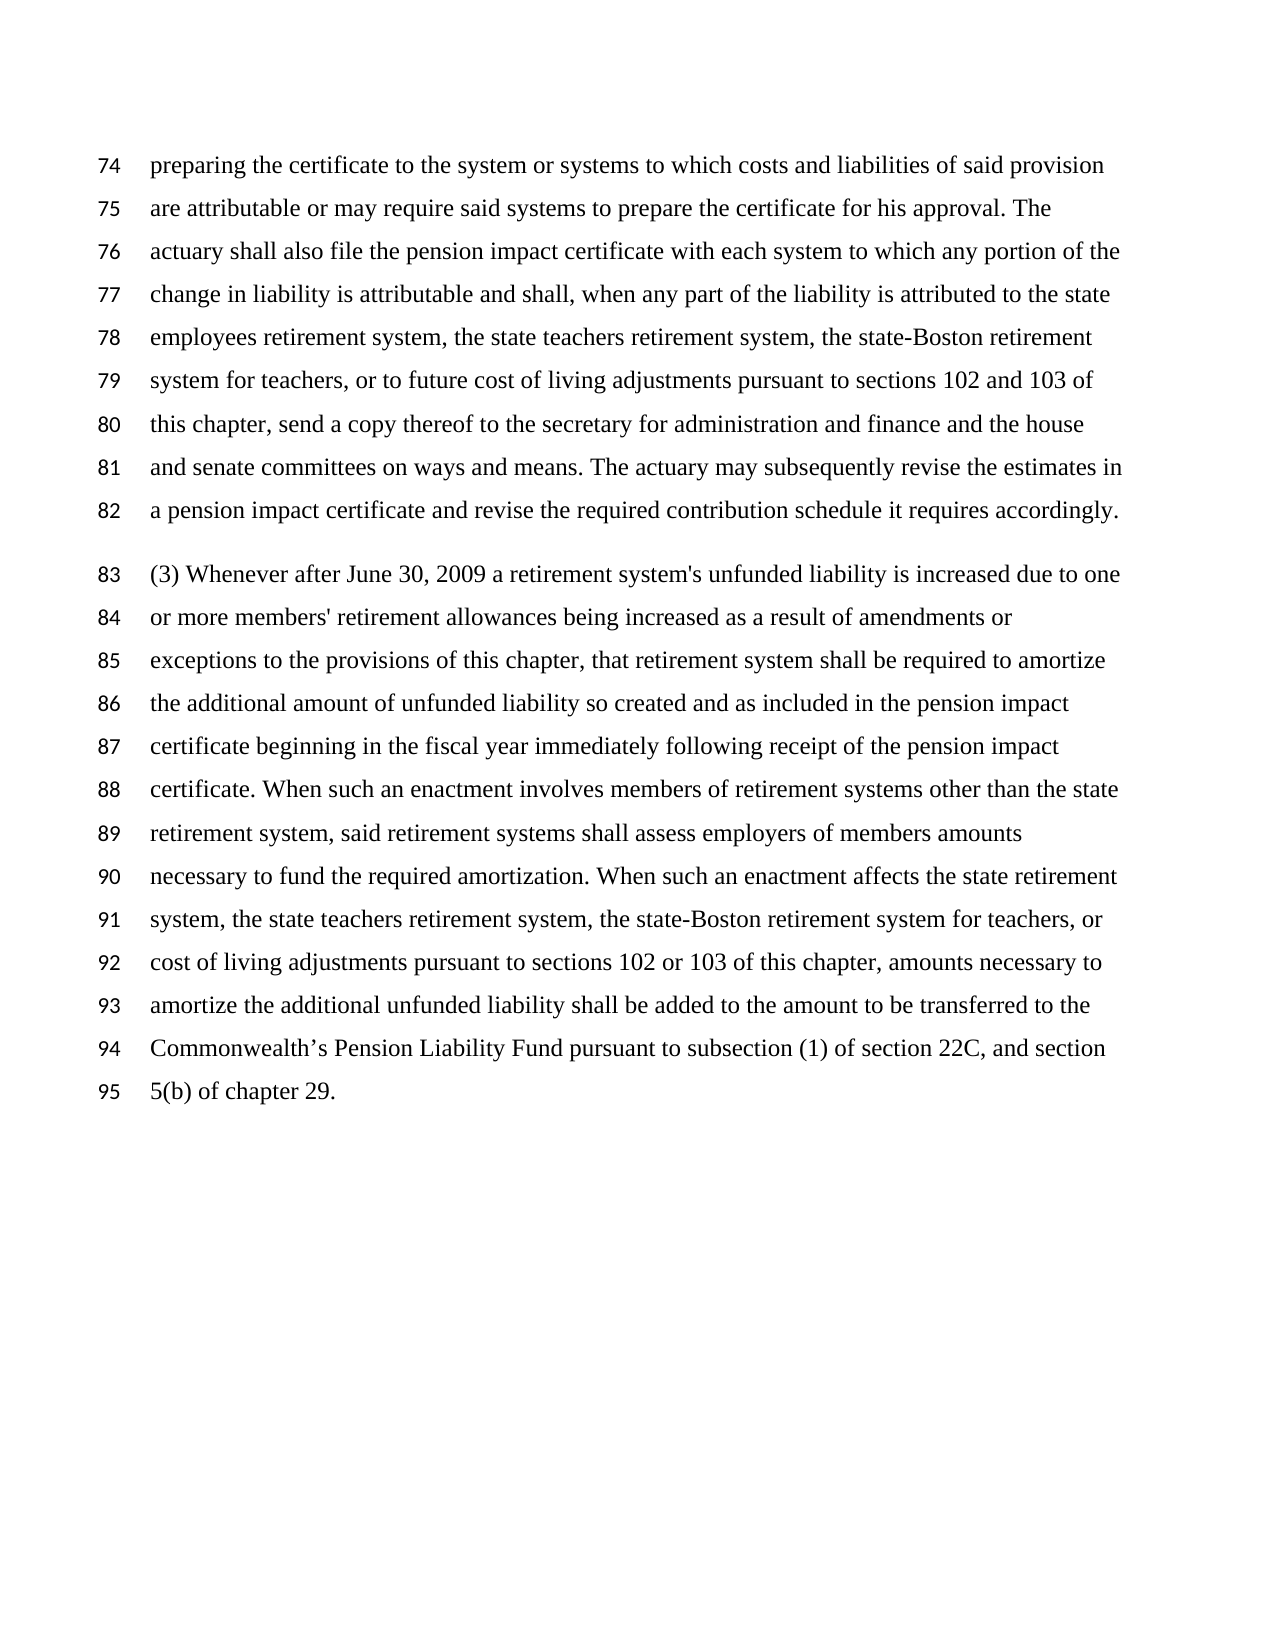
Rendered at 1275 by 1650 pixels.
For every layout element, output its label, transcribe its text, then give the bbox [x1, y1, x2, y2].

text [150, 150, 1125, 524]
text (3) Whenever after June 30, 2009 a retirement system's unfunded liability is increased due to one or more members' retirement allowances being increased as a result of amendments or exceptions to the provisions of this chapter, that retirement system shall be required to amortize the additional amount of unfunded liability so created and as included in the pension impact certificate beginning in the fiscal year immediately following receipt of the pension impact certificate. When such an enactment involves members of retirement systems other than the state retirement system, said retirement systems shall assess employers of members amounts necessary to fund the required amortization. When such an enactment affects the state retirement system, the state teachers retirement system, the state-Boston retirement system for teachers, or cost of living adjustments pursuant to sections 102 or 103 of this chapter, amounts necessary to amortize the additional unfunded liability shall be added to the amount to be transferred to the Commonwealth’s Pension Liability Fund pursuant to subsection (1) of section 22C, and section 5(b) of chapter 29. [150, 559, 1125, 1105]
